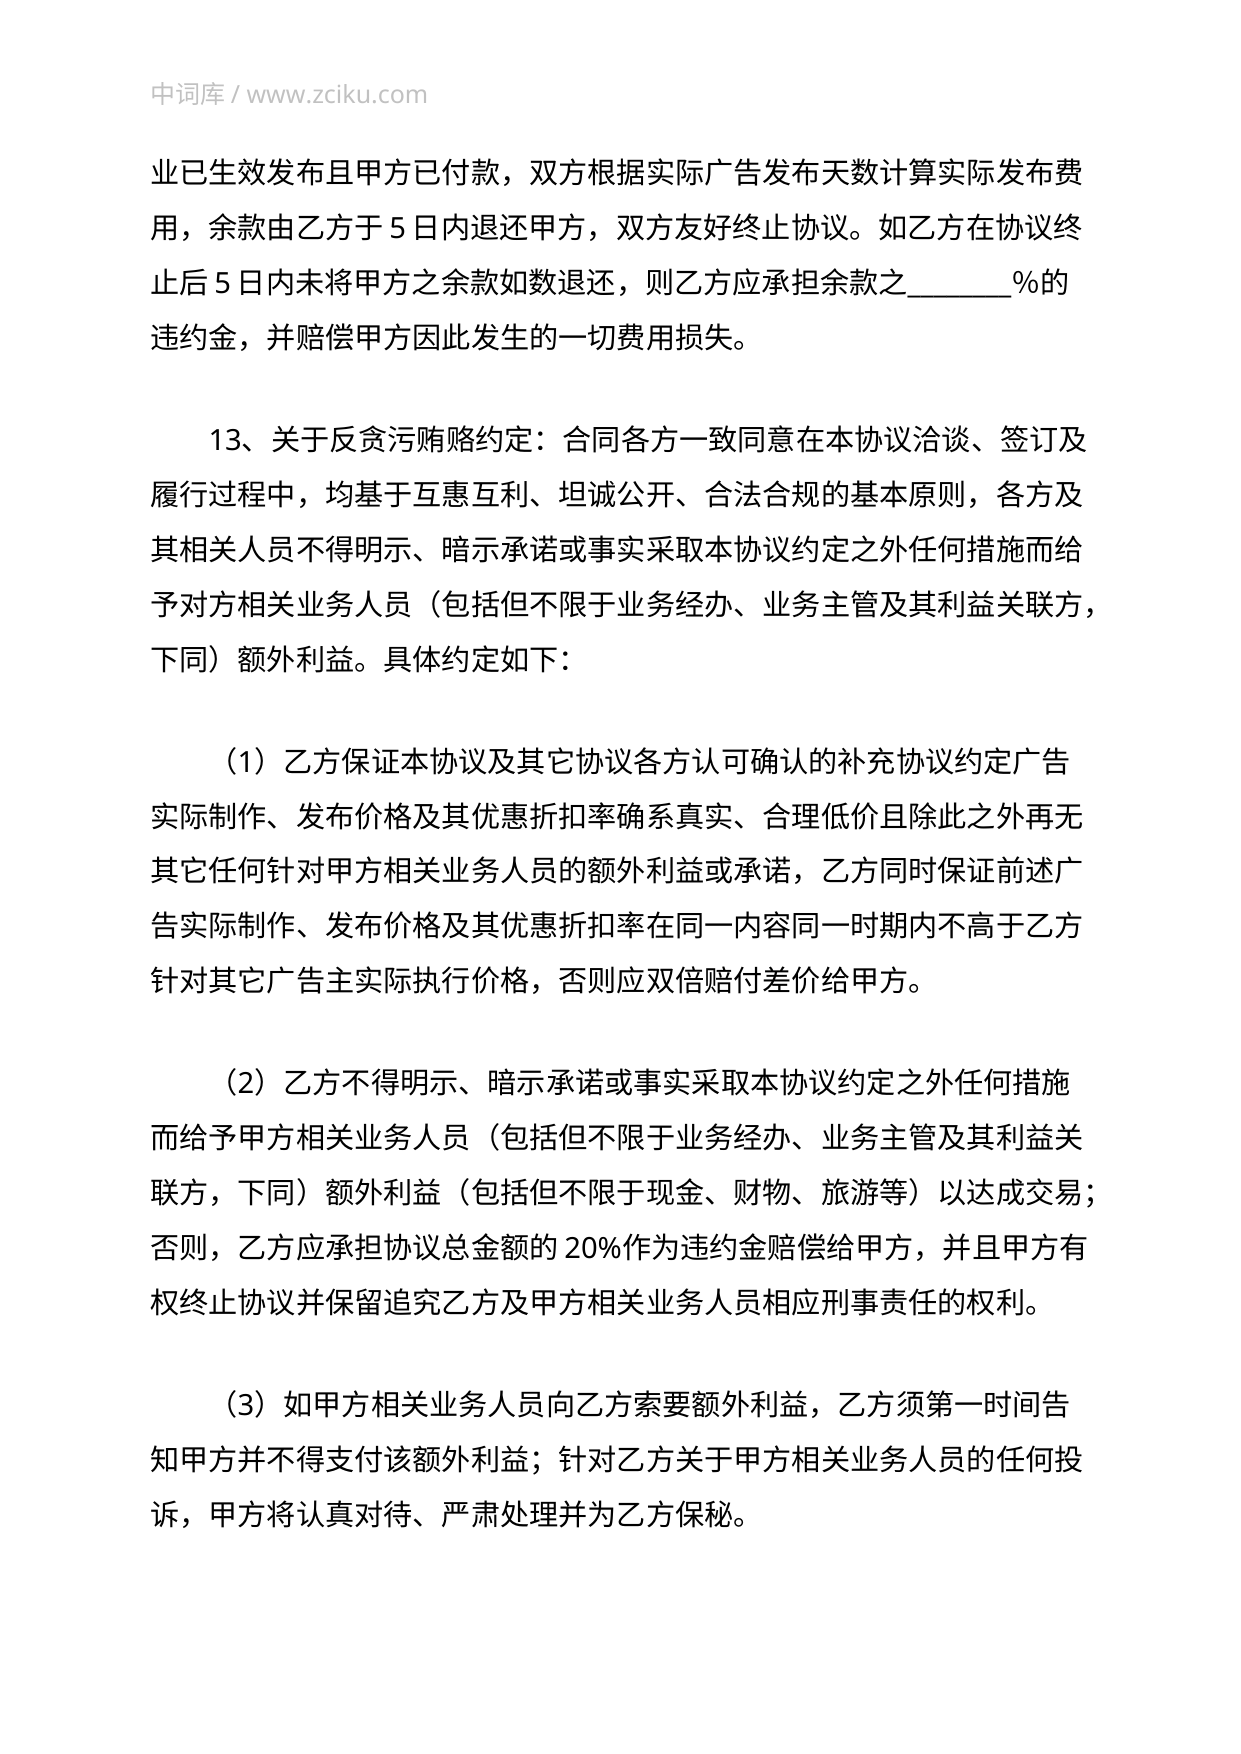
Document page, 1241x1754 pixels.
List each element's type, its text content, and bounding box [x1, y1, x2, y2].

text （2）乙方不得明示、暗示承诺或事实采取本协议约定之外任何措施而给予甲方相关业务人员（包括但不限于业务经办、业务主管及其利益关联方，下同）额外利益（包括但不限于现金、财物、旅游等）以达成交易；否则，乙方应承担协议总金额的20%作为违约金赔偿给甲方，并且甲方有权终止协议并保留追究乙方及甲方相关业务人员相应刑事责任的权利。 [150, 1059, 1090, 1322]
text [150, 150, 1090, 357]
text （1）乙方保证本协议及其它协议各方认可确认的补充协议约定广告实际制作、发布价格及其优惠折扣率确系真实、合理低价且除此之外再无其它任何针对甲方相关业务人员的额外利益或承诺，乙方同时保证前述广告实际制作、发布价格及其优惠折扣率在同一内容同一时期内不高于乙方针对其它广告主实际执行价格，否则应双倍赔付差价给甲方。 [150, 738, 1090, 1000]
text 13、关于反贪污贿赂约定：合同各方一致同意在本协议洽谈、签订及履行过程中，均基于互惠互利、坦诚公开、合法合规的基本原则，各方及其相关人员不得明示、暗示承诺或事实采取本协议约定之外任何措施而给予对方相关业务人员（包括但不限于业务经办、业务主管及其利益关联方，下同）额外利益。具体约定如下： [150, 417, 1090, 679]
text （3）如甲方相关业务人员向乙方索要额外利益，乙方须第一时间告知甲方并不得支付该额外利益；针对乙方关于甲方相关业务人员的任何投诉，甲方将认真对待、严肃处理并为乙方保秘。 [150, 1381, 1090, 1533]
